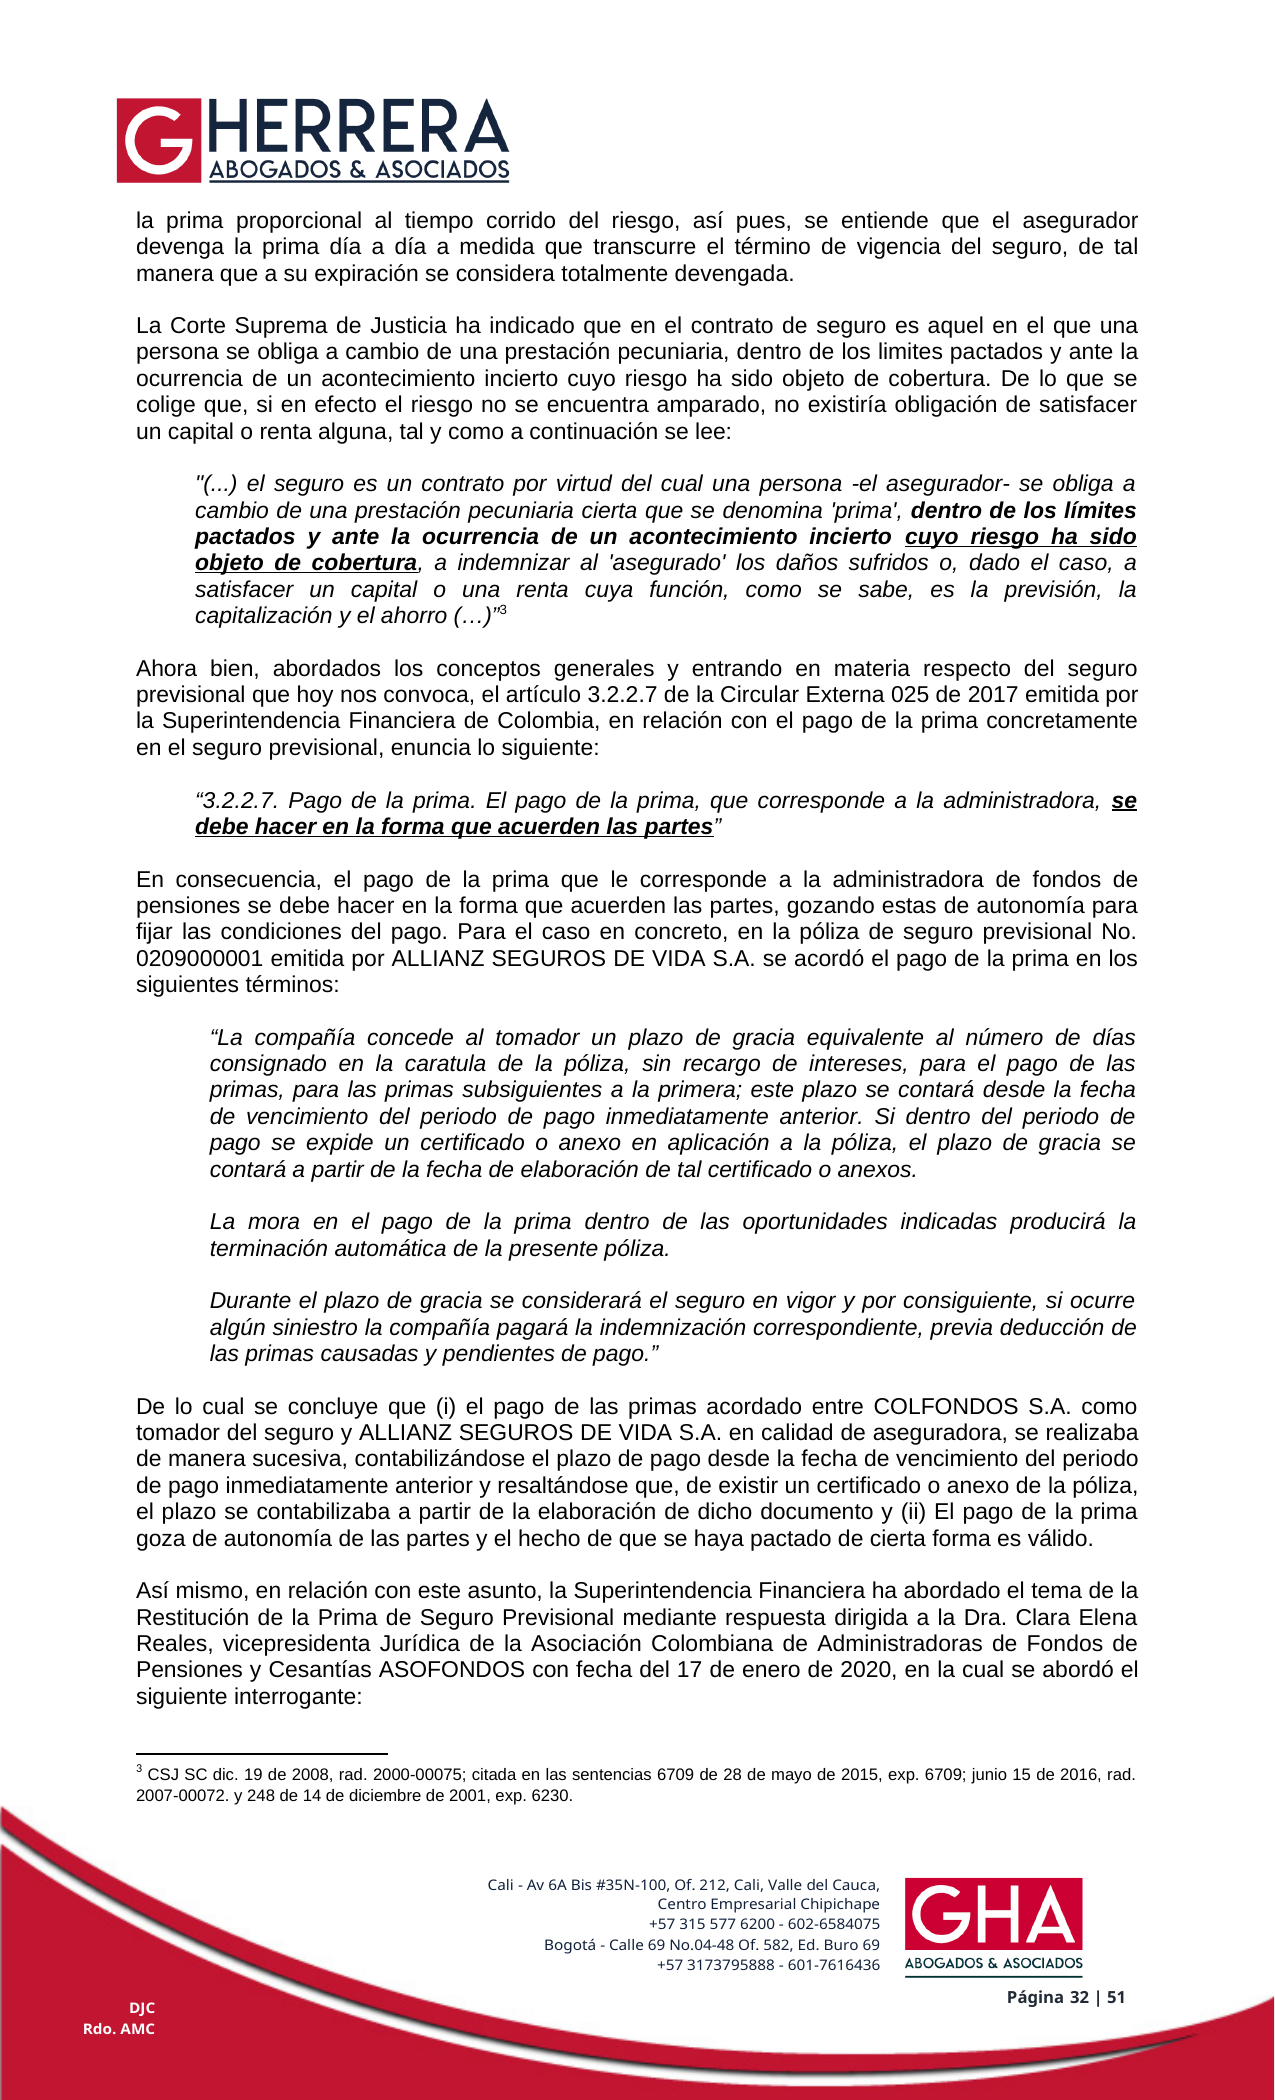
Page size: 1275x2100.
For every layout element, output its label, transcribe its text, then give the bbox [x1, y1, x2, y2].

text La mora en el pago de la prima dentro de las oportunidades indicadas producirá la terminación automática de la presente póliza. [209, 1208, 1139, 1261]
text De lo cual se concluye que (i) el pago de las primas acordado entre COLFONDOS S.A. como tomador del seguro y ALLIANZ SEGUROS DE VIDA S.A. en calidad de aseguradora, se realizaba de manera sucesiva, contabilizándose el plazo de pago desde la fecha de vencimiento del periodo de pago inmediatamente anterior y resaltándose que, de existir un certificado o anexo de la póliza, el plazo se contabilizaba a partir de la elaboración de dicho documento y (ii) El pago de la prima goza de autonomía de las partes y el hecho de que se haya pactado de cierta forma es válido. [136, 1393, 1139, 1551]
text “La compañía concede al tomador un plazo de gracia equivalente al número de días consignado en la caratula de la póliza, sin recargo de intereses, para el pago de las primas, para las primas subsiguientes a la primera; este plazo se contará desde la fecha de vencimiento del periodo de pago inmediatamente anterior. Si dentro del periodo de pago se expide un certificado o anexo en aplicación a la póliza, el plazo de gracia se contará a partir de la fecha de elaboración de tal certificado o anexos. [209, 1024, 1139, 1182]
text “3.2.2.7. Pago de la prima. El pago de la prima, que corresponde a la administradora, se debe hacer en la forma que acuerden las partes” [195, 787, 1139, 839]
text Durante el plazo de gracia se considerará el seguro en vigor y por consiguiente, si ocurre algún siniestro la compañía pagará la indemnización correspondiente, previa deducción de las primas causadas y pendientes de pago.” [209, 1287, 1139, 1366]
text En consecuencia, el pago de la prima que le corresponde a la administradora de fondos de pensiones se debe hacer en la forma que acuerden las partes, gozando estas de autonomía para fijar las condiciones del pago. Para el caso en concreto, en la póliza de seguro previsional No. 0209000001 emitida por ALLIANZ SEGUROS DE VIDA S.A. se acordó el pago de la prima en los siguientes términos: [136, 866, 1139, 997]
text Así mismo, en relación con este asunto, la Superintendencia Financiera ha abordado el tema de la Restitución de la Prima de Seguro Previsional mediante respuesta dirigida a la Dra. Clara Elena Reales, vicepresidenta Jurídica de la Asociación Colombiana de Administradoras de Fondos de Pensiones y Cesantías ASOFONDOS con fecha del 17 de enero de 2020, en la cual se abordó el siguiente interrogante: [136, 1577, 1139, 1709]
picture [0, 1793, 1275, 2100]
picture [96, 75, 529, 206]
text "(...) el seguro es un contrato por virtud del cual una persona -el asegurador- se obliga a cambio de una prestación pecuniaria cierta que se denomina 'prima', dentro de los límites pactados y ante la ocurrencia de un acontecimiento incierto cuyo riesgo ha sido objeto de cobertura, a indemnizar al 'asegurado' los daños sufridos o, dado el caso, a satisfacer un capital o una renta cuya función, como se sabe, es la previsión, la capitalización y el ahorro (…)” [195, 470, 1139, 628]
text Ahora bien, abordados los conceptos generales y entrando en materia respecto del seguro previsional que hoy nos convoca, el artículo 3.2.2.7 de la Circular Externa 025 de 2017 emitida por la Superintendencia Financiera de Colombia, en relación con el pago de la prima concretamente en el seguro previsional, enuncia lo siguiente: [136, 655, 1139, 760]
text La Corte Suprema de Justicia ha indicado que en el contrato de seguro es aquel en el que una persona se obliga a cambio de una prestación pecuniaria, dentro de los limites pactados y ante la ocurrencia de un acontecimiento incierto cuyo riesgo ha sido objeto de cobertura. De lo que se colige que, si en efecto el riesgo no se encuentra amparado, no existiría obligación de satisfacer un capital o renta alguna, tal y como a continuación se lee: [136, 312, 1139, 444]
